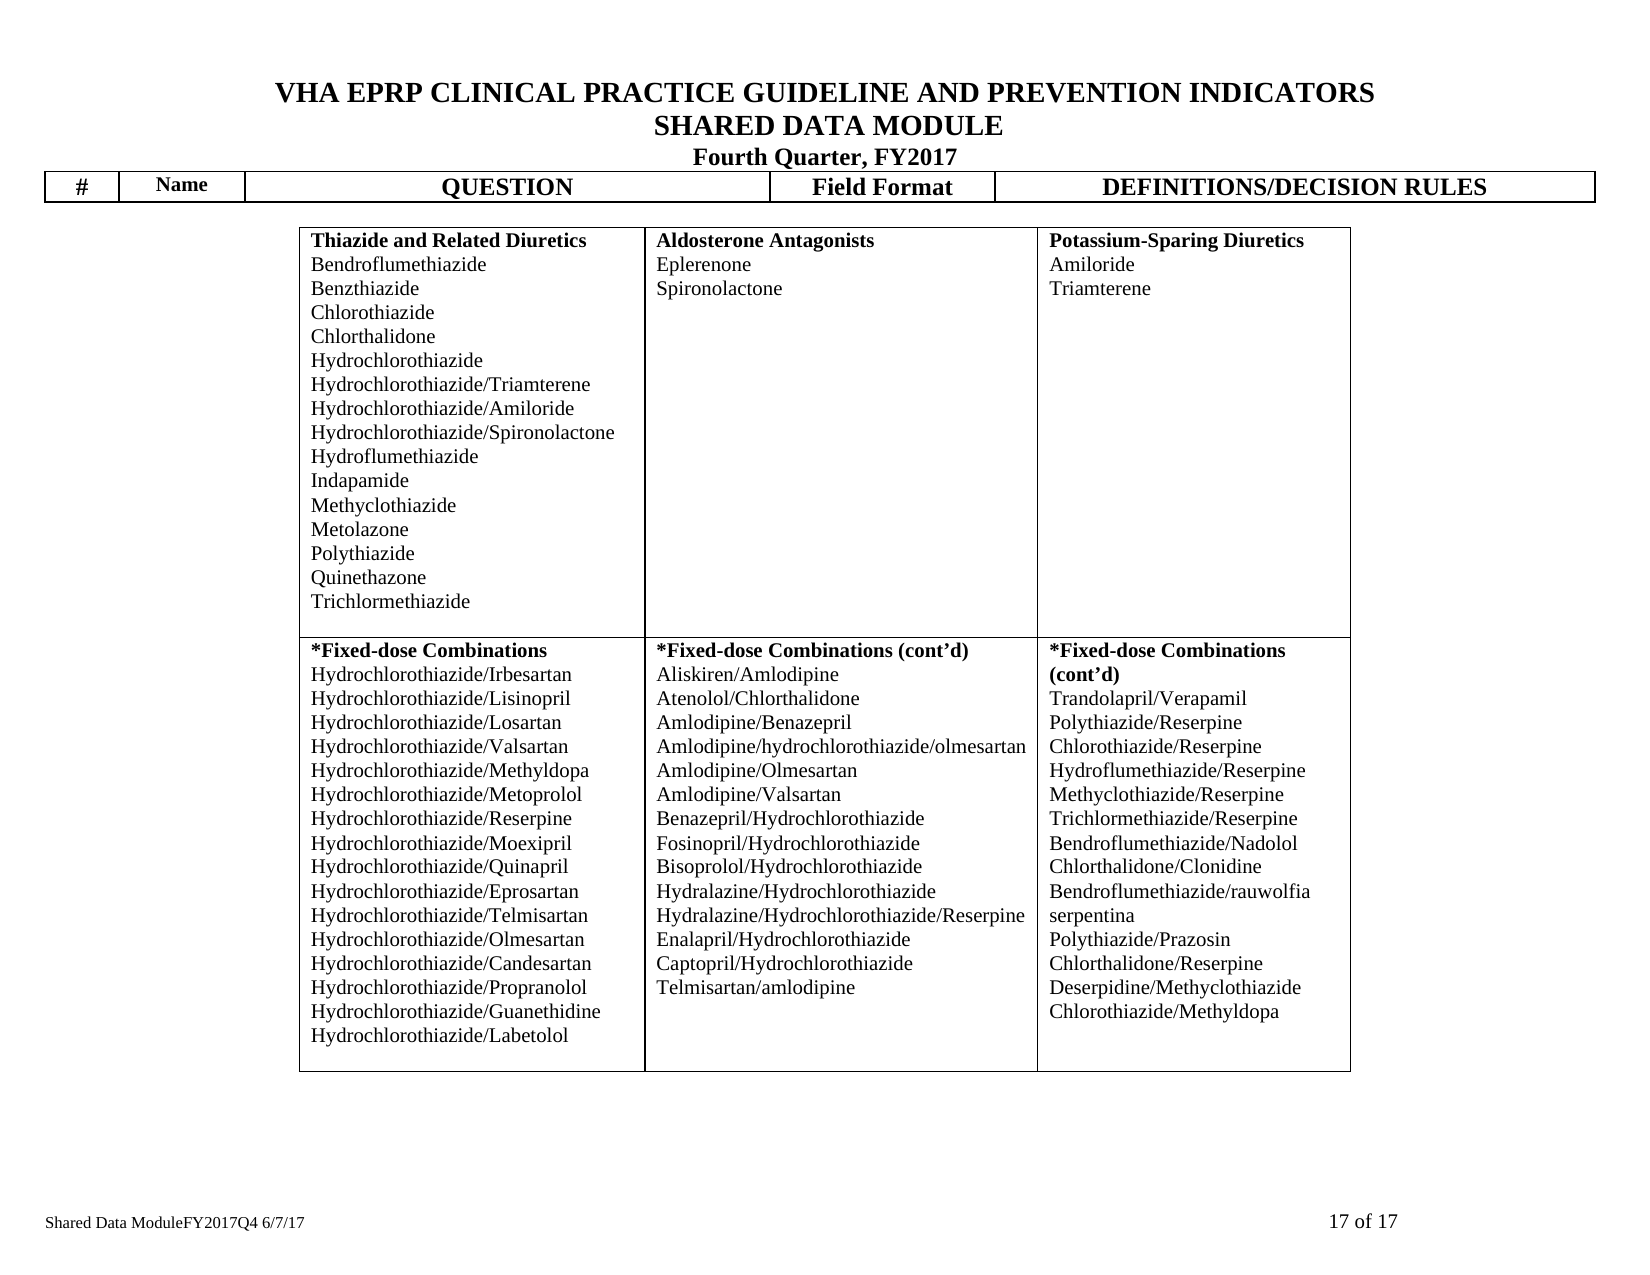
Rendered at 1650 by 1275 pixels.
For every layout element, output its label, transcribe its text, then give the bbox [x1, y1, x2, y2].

table_cell *Fixed-dose Combinations (cont’d) Aliskiren/Amlodipine Atenolol/Chlorthalidone Amlodipine/Benazepril Amlodipine/hydrochlorothiazide/olmesartan Amlodipine/Olmesartan Amlodipine/Valsartan Benazepril/Hydrochlorothiazide Fosinopril/Hydrochlorothiazide Bisoprolol/Hydrochlorothiazide Hydralazine/Hydrochlorothiazide Hydralazine/Hydrochlorothiazide/Reserpine Enalapril/Hydrochlorothiazide Captopril/Hydrochlorothiazide Telmisartan/amlodipine [646, 638, 1037, 1071]
table_header Thiazide and Related Diuretics Bendroflumethiazide Benzthiazide Chlorothiazide Chlorthalidone Hydrochlorothiazide Hydrochlorothiazide/Triamterene Hydrochlorothiazide/Amiloride Hydrochlorothiazide/Spironolactone Hydroflumethiazide Indapamide Methyclothiazide Metolazone Polythiazide Quinethazone Trichlormethiazide [300, 228, 644, 637]
table_header Potassium-Sparing Diuretics Amiloride Triamterene [1038, 228, 1350, 637]
table_header Aldosterone Antagonists Eplerenone Spironolactone [646, 228, 1037, 637]
table_cell *Fixed-dose Combinations (cont’d) Trandolapril/Verapamil Polythiazide/Reserpine Chlorothiazide/Reserpine Hydroflumethiazide/Reserpine Methyclothiazide/Reserpine Trichlormethiazide/Reserpine Bendroflumethiazide/Nadolol Chlorthalidone/Clonidine Bendroflumethiazide/rauwolfia serpentina Polythiazide/Prazosin Chlorthalidone/Reserpine Deserpidine/Methyclothiazide Chlorothiazide/Methyldopa [1038, 638, 1350, 1071]
table_cell *Fixed-dose Combinations Hydrochlorothiazide/Irbesartan Hydrochlorothiazide/Lisinopril Hydrochlorothiazide/Losartan Hydrochlorothiazide/Valsartan Hydrochlorothiazide/Methyldopa Hydrochlorothiazide/Metoprolol Hydrochlorothiazide/Reserpine Hydrochlorothiazide/Moexipril Hydrochlorothiazide/Quinapril Hydrochlorothiazide/Eprosartan Hydrochlorothiazide/Telmisartan Hydrochlorothiazide/Olmesartan Hydrochlorothiazide/Candesartan Hydrochlorothiazide/Propranolol Hydrochlorothiazide/Guanethidine Hydrochlorothiazide/Labetolol [300, 638, 644, 1071]
